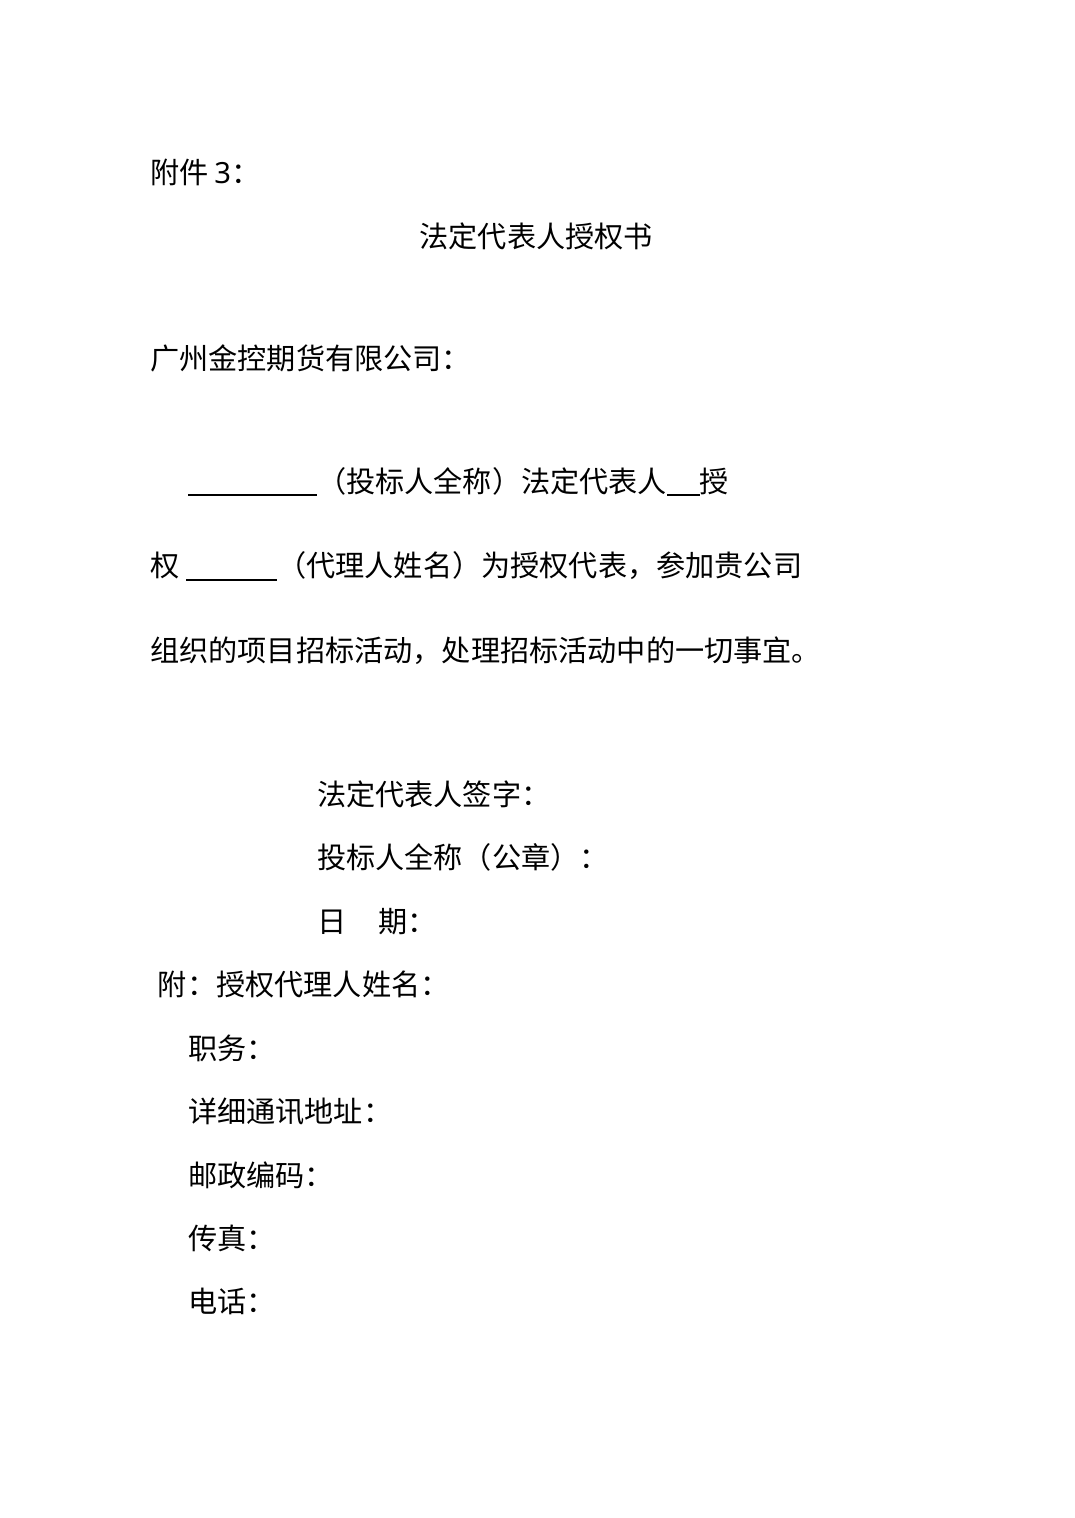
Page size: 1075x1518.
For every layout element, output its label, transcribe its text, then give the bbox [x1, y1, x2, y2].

text 投标人全称（公章）： [150, 835, 922, 877]
text 法定代表人签字： [150, 771, 922, 814]
text 附：授权代理人姓名： [150, 962, 922, 1004]
text 权 （代理人姓名）为授权代表，参加贵公司 [150, 543, 922, 585]
text 组织的项目招标活动，处理招标活动中的一切事宜。 [150, 627, 922, 670]
text 广州金控期货有限公司： [150, 335, 922, 377]
text 附件3： [150, 150, 922, 192]
text 电话： [150, 1279, 922, 1321]
text 法定代表人授权书 [150, 213, 922, 256]
text 邮政编码： [150, 1152, 922, 1194]
text 传真： [150, 1216, 922, 1258]
text 日 期： [150, 898, 922, 941]
text （投标人全称）法定代表人 授 [150, 458, 922, 500]
text 职务： [150, 1025, 922, 1067]
text 详细通讯地址： [150, 1089, 922, 1131]
